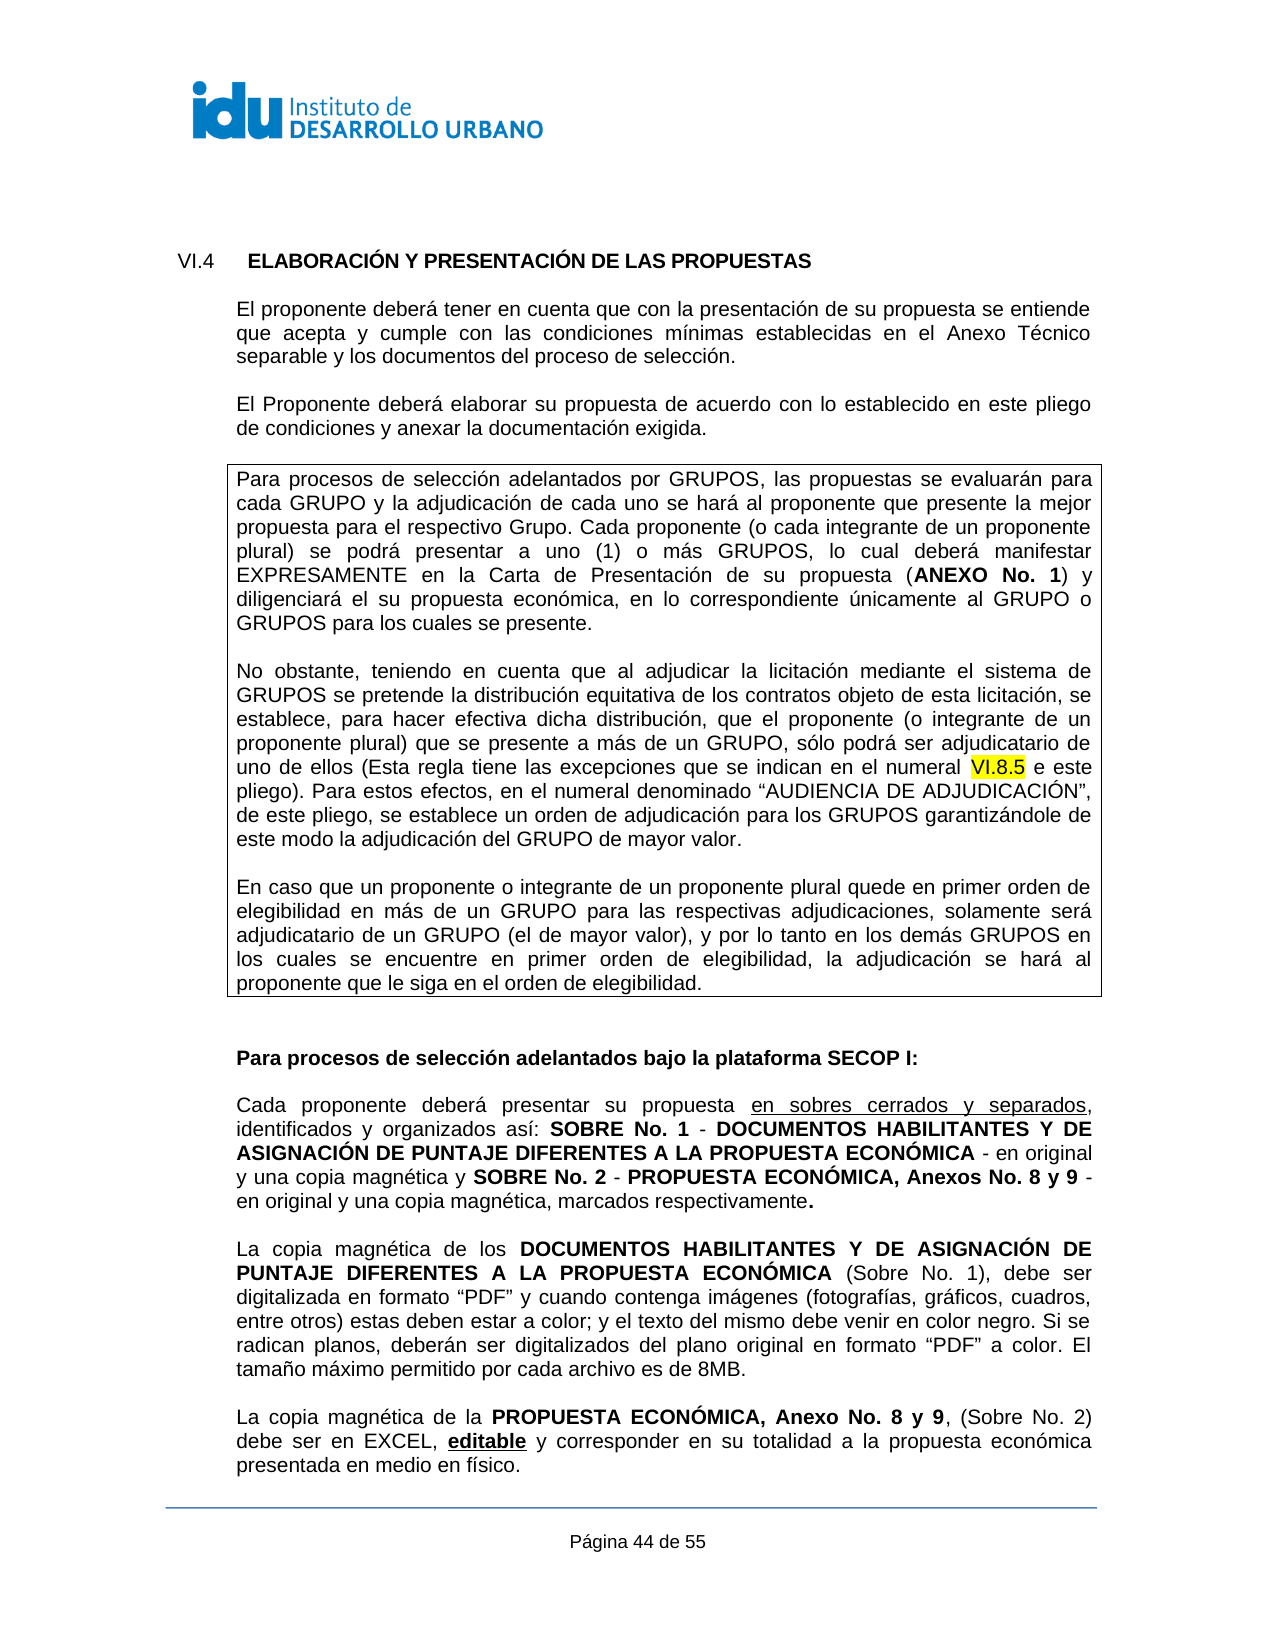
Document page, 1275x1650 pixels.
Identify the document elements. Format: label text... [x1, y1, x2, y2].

picture [177, 73, 557, 151]
text El proponente deberá tener en cuenta que con la presentación de su propuesta se entiende que acepta y cumple con las condiciones mínimas establecidas en el Anexo Técnico separable y los documentos del proceso de selección. [236, 296, 1092, 368]
text El Proponente deberá elaborar su propuesta de acuerdo con lo establecido en este pliego de condiciones y anexar la documentación exigida. [236, 392, 1092, 440]
text Para procesos de selección adelantados bajo la plataforma SECOP I: [236, 1045, 1092, 1069]
text En caso que un proponente o integrante de un proponente plural quede en primer orden de elegibilidad en más de un GRUPO para las respectivas adjudicaciones, solamente será adjudicatario de un GRUPO (el de mayor valor), y por lo tanto en los demás GRUPOS en los cuales se encuentre en primer orden de elegibilidad, la adjudicación se hará al proponente que le siga en el orden de elegibilidad. [228, 871, 1101, 996]
text La copia magnética de los DOCUMENTOS HABILITANTES Y DE ASIGNACIÓN DE PUNTAJE DIFERENTES A LA PROPUESTA ECONÓMICA (Sobre No. 1), debe ser digitalizada en formato “PDF” y cuando contenga imágenes (fotografías, gráficos, cuadros, entre otros) estas deben estar a color; y el texto del mismo debe venir en color negro. Si se radican planos, deberán ser digitalizados del plano original en formato “PDF” a color. El tamaño máximo permitido por cada archivo es de 8MB. [236, 1237, 1092, 1381]
text Cada proponente deberá presentar su propuesta en sobres cerrados y separados, identificados y organizados así: SOBRE No. 1 - DOCUMENTOS HABILITANTES Y DE ASIGNACIÓN DE PUNTAJE DIFERENTES A LA PROPUESTA ECONÓMICA - en original y una copia magnética y SOBRE No. 2 - PROPUESTA ECONÓMICA, Anexos No. 8 y 9 - en original y una copia magnética, marcados respectivamente. [236, 1093, 1092, 1213]
text La copia magnética de la PROPUESTA ECONÓMICA, Anexo No. 8 y 9, (Sobre No. 2) debe ser en EXCEL, editable y corresponder en su totalidad a la propuesta económica presentada en medio en físico. [236, 1405, 1092, 1477]
text Para procesos de selección adelantados por GRUPOS, las propuestas se evaluarán para cada Grupo y la adjudicación de cada uno se hará al proponente que presente la mejor propuesta para el respectivo Grupo. Cada proponente (o cada integrante de un proponente plural) se podrá presentar a uno (1) o más GRUPOS, lo cual deberá manifestar EXPRESAMENTE en la Carta de Presentación de su propuesta (ANEXO No. 1) y diligenciará el su propuesta económica, en lo correspondiente únicamente al GRUPO o GRUPOS para los cuales se presente. [228, 465, 1101, 635]
text No obstante, teniendo en cuenta que al adjudicar la licitación mediante el sistema de GRUPOS se pretende la distribución equitativa de los contratos objeto de esta licitación, se establece, para hacer efectiva dicha distribución, que el proponente (o integrante de un proponente plural) que se presente a más de un GRUPO, sólo podrá ser adjudicatario de uno de ellos (Esta regla tiene las excepciones que se indican en el numeral 6.6.5 e este pliego). Para estos efectos, en el numeral denominado “AUDIENCIA DE ADJUDICACIÓN”, de este pliego, se establece un orden de adjudicación para los GRUPOS garantizándole de este modo la adjudicación del grupo de mayor valor. [228, 656, 1101, 851]
text ELABORACIÓN Y PRESENTACIÓN DE LAS PROPUESTAS [177, 248, 1093, 272]
